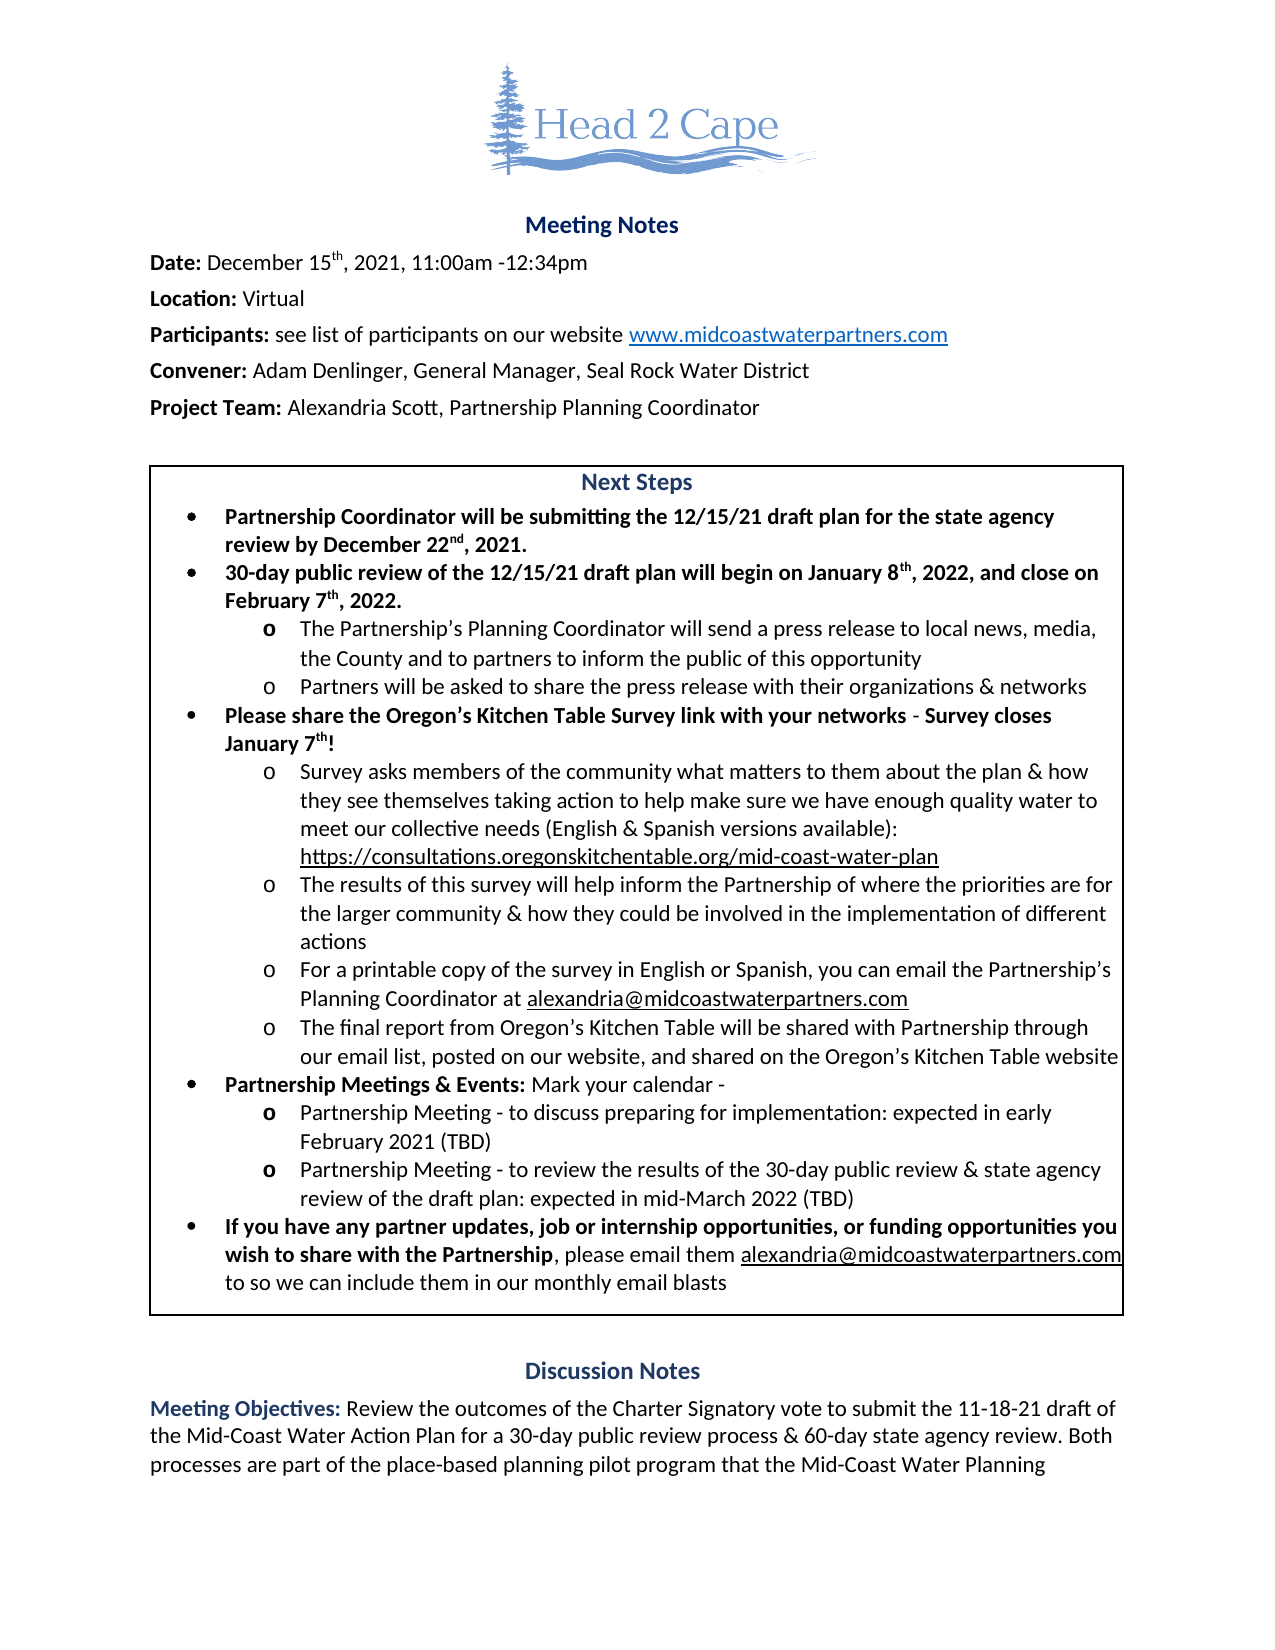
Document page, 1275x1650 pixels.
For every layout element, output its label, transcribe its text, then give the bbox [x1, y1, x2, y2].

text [150, 1394, 1125, 1478]
picture [458, 30, 817, 209]
text Project Team: Alexandria Scott, Partnership Planning Coordinator [150, 393, 1125, 421]
text Meeting Notes [525, 209, 1125, 239]
text Discussion Notes [450, 1355, 1125, 1385]
text Date: December 15th, 2021, 11:00am -12:34pm [150, 248, 1125, 276]
text Location: Virtual [150, 284, 1125, 312]
text Convener: Adam Denlinger, General Manager, Seal Rock Water District [150, 357, 1125, 385]
text Participants: see list of participants on our website www.midcoastwaterpartners.com [150, 320, 1125, 348]
